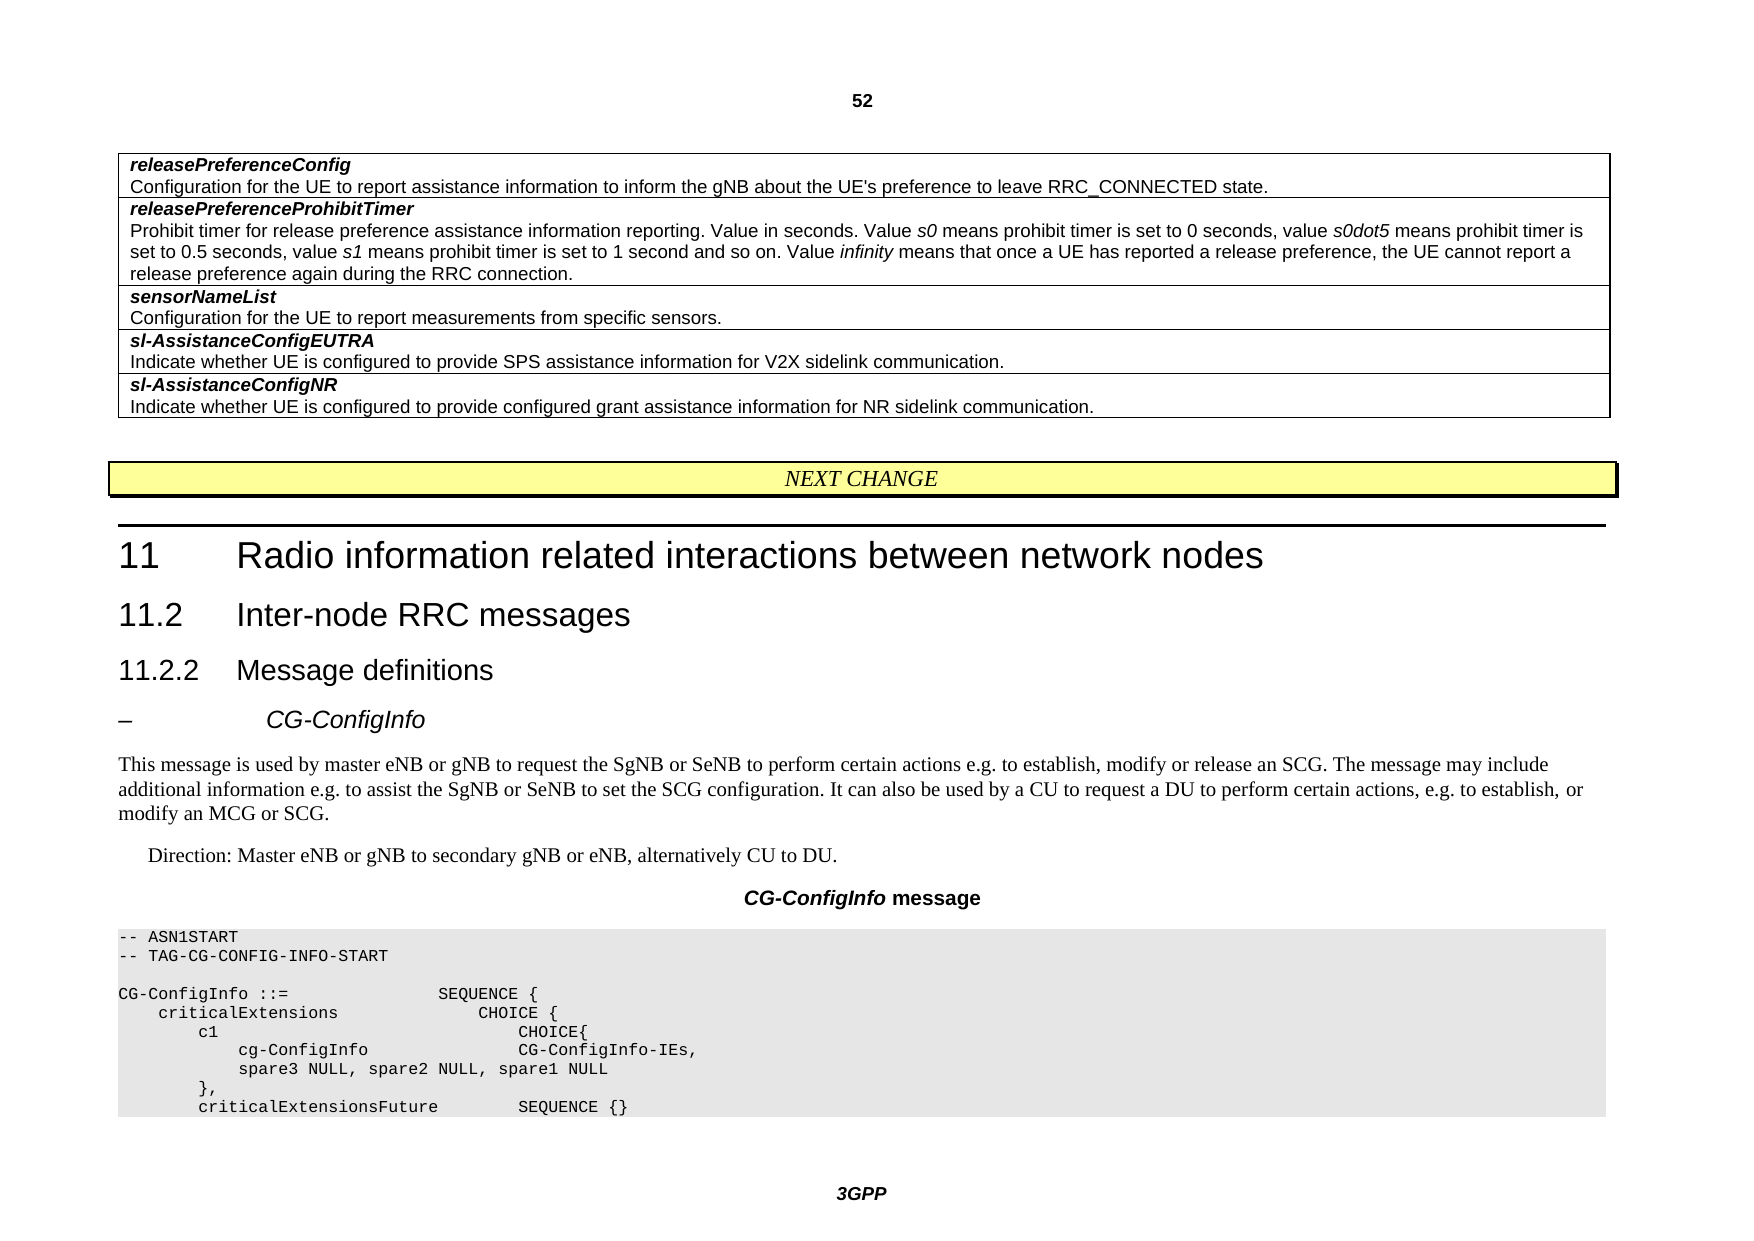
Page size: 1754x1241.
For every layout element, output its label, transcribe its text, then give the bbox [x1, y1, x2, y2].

text This message is used by master eNB or gNB to request the SgNB or SeNB to perform certain actions e.g. to establish, modify or release an SCG. The message may include additional information e.g. to assist the SgNB or SeNB to set the SCG configuration. It can also be used by a CU to request a DU to perform certain actions, e.g. to establish, or modify an MCG or SCG. [118, 752, 1606, 824]
table_cell releasePreferenceProhibitTimer Prohibit timer for release preference assistance information reporting. Value in seconds. Value s0 means prohibit timer is set to 0 seconds, value s0dot5 means prohibit timer is set to 0.5 seconds, value s1 means prohibit timer is set to 1 second and so on. Value infinity means that once a UE has reported a release preference, the UE cannot report a release preference again during the RRC connection. [119, 198, 1609, 284]
text }, [118, 1080, 1606, 1098]
subtitle 11 Radio information related interactions between network nodes [118, 527, 1606, 577]
table_cell sensorNameList Configuration for the UE to report measurements from specific sensors. [119, 286, 1609, 329]
table_cell sl-AssistanceConfigEUTRA Indicate whether UE is configured to provide SPS assistance information for V2X sidelink communication. [119, 330, 1609, 373]
text c1 CHOICE{ [118, 1023, 1606, 1042]
text -- TAG-CG-CONFIG-INFO-START [118, 948, 1606, 967]
text criticalExtensionsFuture SEQUENCE {} [118, 1098, 1606, 1117]
table_cell sl-AssistanceConfigNR Indicate whether UE is configured to provide configured grant assistance information for NR sidelink communication. [119, 374, 1609, 417]
text cg-ConfigInfo CG-ConfigInfo-IEs, [118, 1042, 1606, 1061]
text CG-ConfigInfo ::= SEQUENCE { [118, 985, 1606, 1004]
subtitle – CG-ConfigInfo [118, 705, 1606, 734]
text CG-ConfigInfo message [118, 886, 1606, 910]
subtitle 11.2.2 Message definitions [118, 653, 1606, 686]
subtitle 11.2 Inter-node RRC messages [118, 595, 1606, 634]
text NEXT CHANGE [110, 463, 1615, 494]
text Direction: Master eNB or gNB to secondary gNB or eNB, alternatively CU to DU. [148, 843, 1606, 867]
table_cell releasePreferenceConfig Configuration for the UE to report assistance information to inform the gNB about the UE's preference to leave RRC_CONNECTED state. [119, 154, 1609, 197]
text spare3 NULL, spare2 NULL, spare1 NULL [118, 1061, 1606, 1080]
text criticalExtensions CHOICE { [118, 1004, 1606, 1023]
text -- ASN1START [118, 929, 1606, 948]
